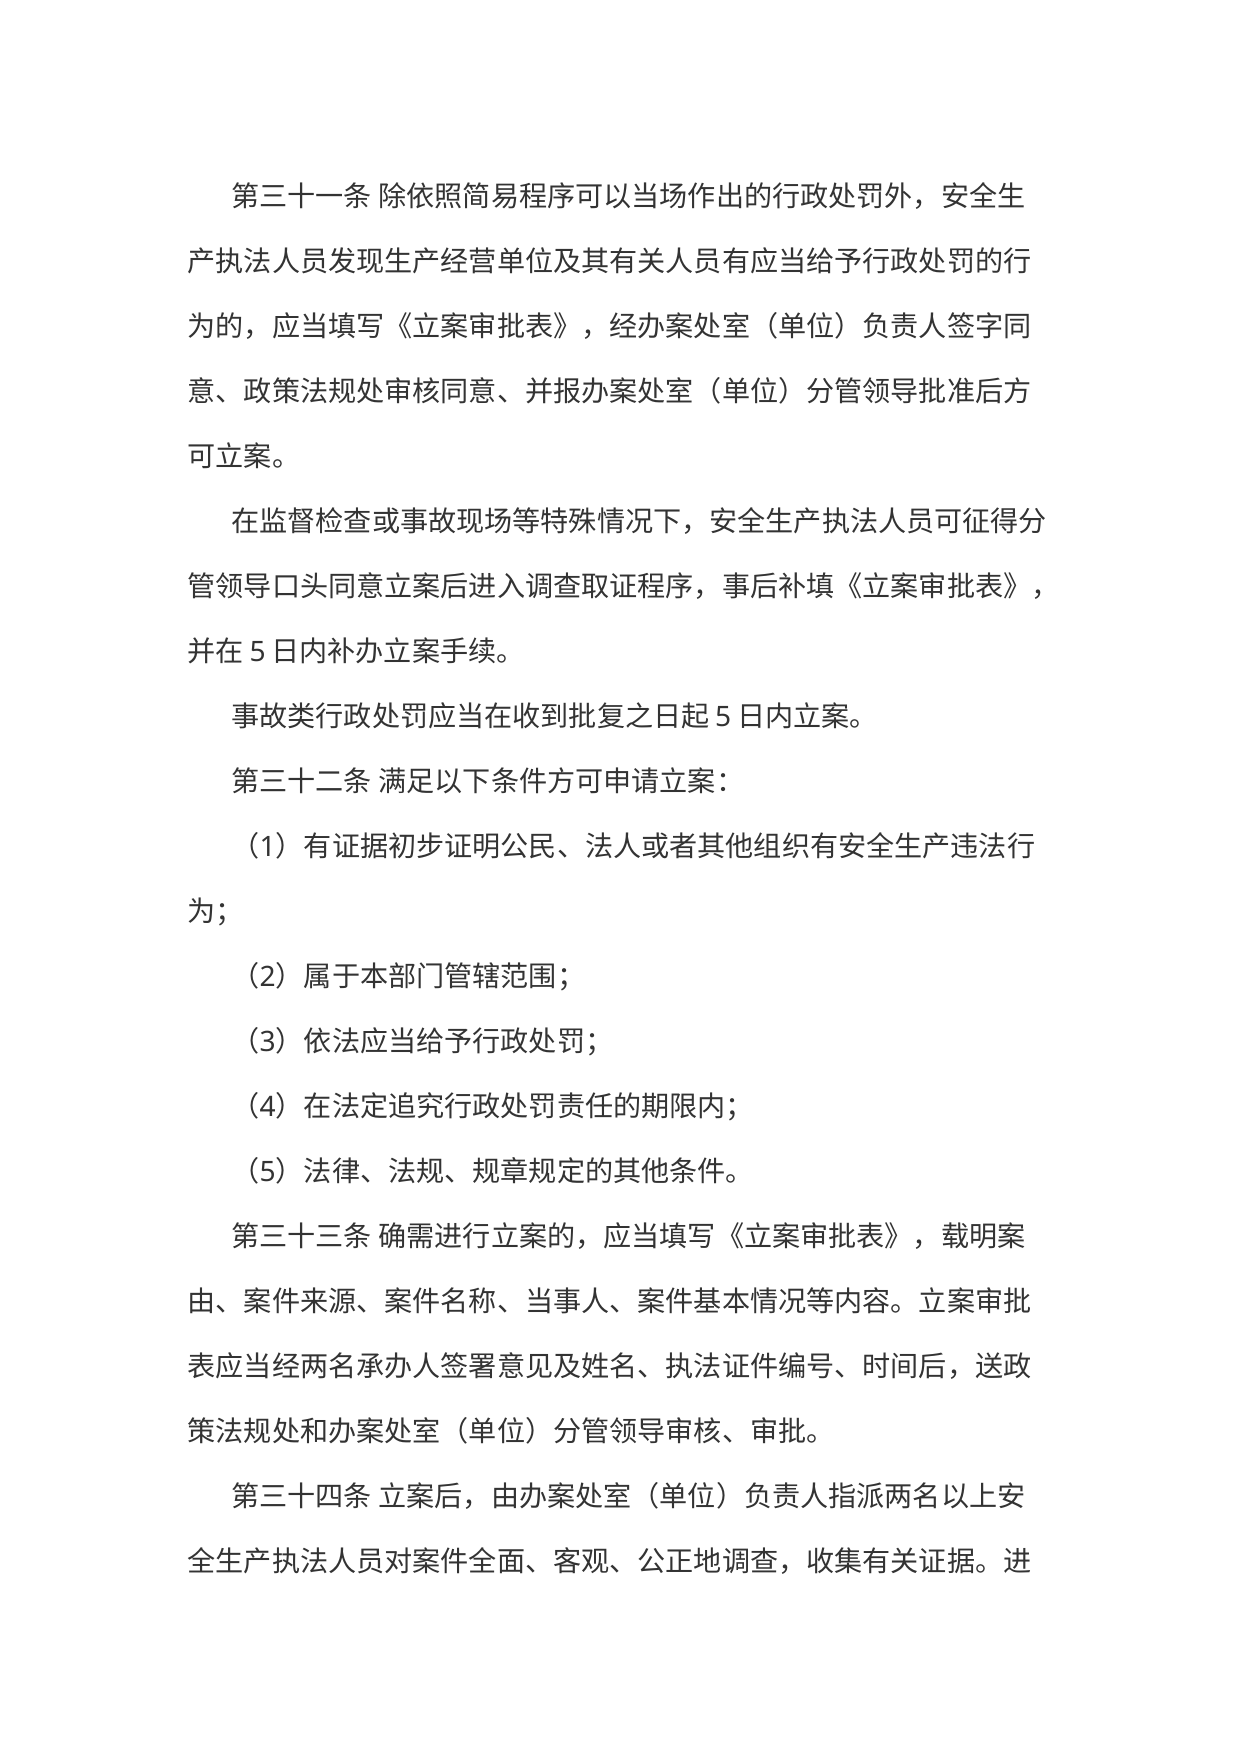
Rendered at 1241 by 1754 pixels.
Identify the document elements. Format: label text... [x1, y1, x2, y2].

text 第三十二条 满足以下条件方可申请立案： [187, 747, 1053, 812]
text （2）属于本部门管辖范围； [187, 942, 1053, 1007]
text （5）法律、法规、规章规定的其他条件。 [187, 1137, 1053, 1202]
text （4）在法定追究行政处罚责任的期限内； [187, 1072, 1053, 1137]
text 事故类行政处罚应当在收到批复之日起5日内立案。 [187, 682, 1053, 747]
text （3）依法应当给予行政处罚； [187, 1007, 1053, 1072]
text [187, 1462, 1053, 1592]
text 第三十一条 除依照简易程序可以当场作出的行政处罚外，安全生产执法人员发现生产经营单位及其有关人员有应当给予行政处罚的行为的，应当填写《立案审批表》，经办案处室（单位）负责人签字同意、政策法规处审核同意、并报办案处室（单位）分管领导批准后方可立案。 [187, 162, 1053, 487]
text 在监督检查或事故现场等特殊情况下，安全生产执法人员可征得分管领导口头同意立案后进入调查取证程序，事后补填《立案审批表》，并在5日内补办立案手续。 [187, 487, 1053, 682]
text 第三十三条 确需进行立案的，应当填写《立案审批表》，载明案由、案件来源、案件名称、当事人、案件基本情况等内容。立案审批表应当经两名承办人签署意见及姓名、执法证件编号、时间后，送政策法规处和办案处室（单位）分管领导审核、审批。 [187, 1202, 1053, 1462]
text （1）有证据初步证明公民、法人或者其他组织有安全生产违法行为； [187, 812, 1053, 942]
